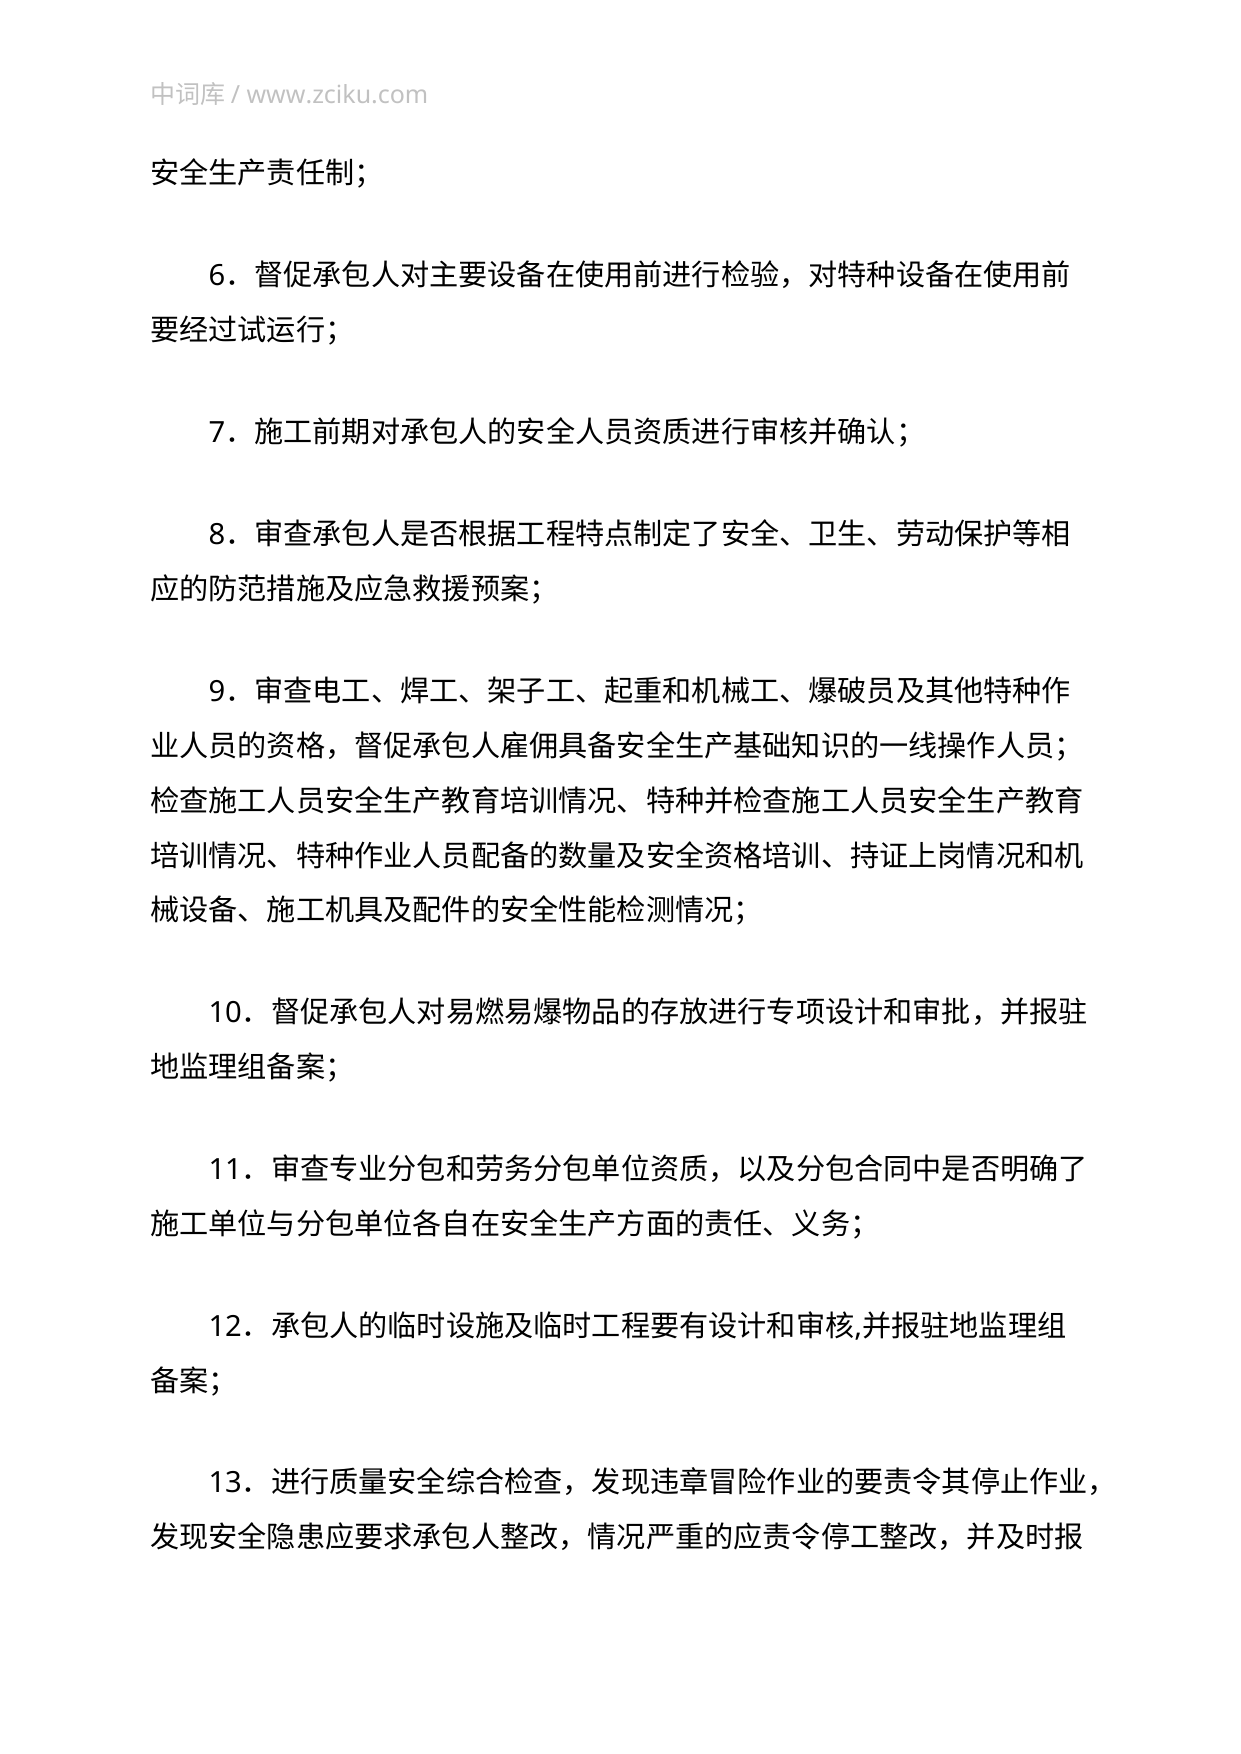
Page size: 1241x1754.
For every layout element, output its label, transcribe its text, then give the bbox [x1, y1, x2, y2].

text 7．施工前期对承包人的安全人员资质进行审核并确认； [150, 408, 1090, 451]
text 6．督促承包人对主要设备在使用前进行检验，对特种设备在使用前要经过试运行； [150, 252, 1090, 349]
text 9．审查电工、焊工、架子工、起重和机械工、爆破员及其他特种作业人员的资格，督促承包人雇佣具备安全生产基础知识的一线操作人员；检查施工人员安全生产教育培训情况、特种并检查施工人员安全生产教育培训情况、特种作业人员配备的数量及安全资格培训、持证上岗情况和机械设备、施工机具及配件的安全性能检测情况； [150, 667, 1090, 929]
text 10．督促承包人对易燃易爆物品的存放进行专项设计和审批，并报驻地监理组备案； [150, 989, 1090, 1086]
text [150, 150, 1090, 192]
text 12．承包人的临时设施及临时工程要有设计和审核,并报驻地监理组备案； [150, 1302, 1090, 1399]
text 11．审查专业分包和劳务分包单位资质，以及分包合同中是否明确了施工单位与分包单位各自在安全生产方面的责任、义务； [150, 1146, 1090, 1243]
text 8．审查承包人是否根据工程特点制定了安全、卫生、劳动保护等相应的防范措施及应急救援预案； [150, 511, 1090, 608]
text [150, 1459, 1090, 1556]
